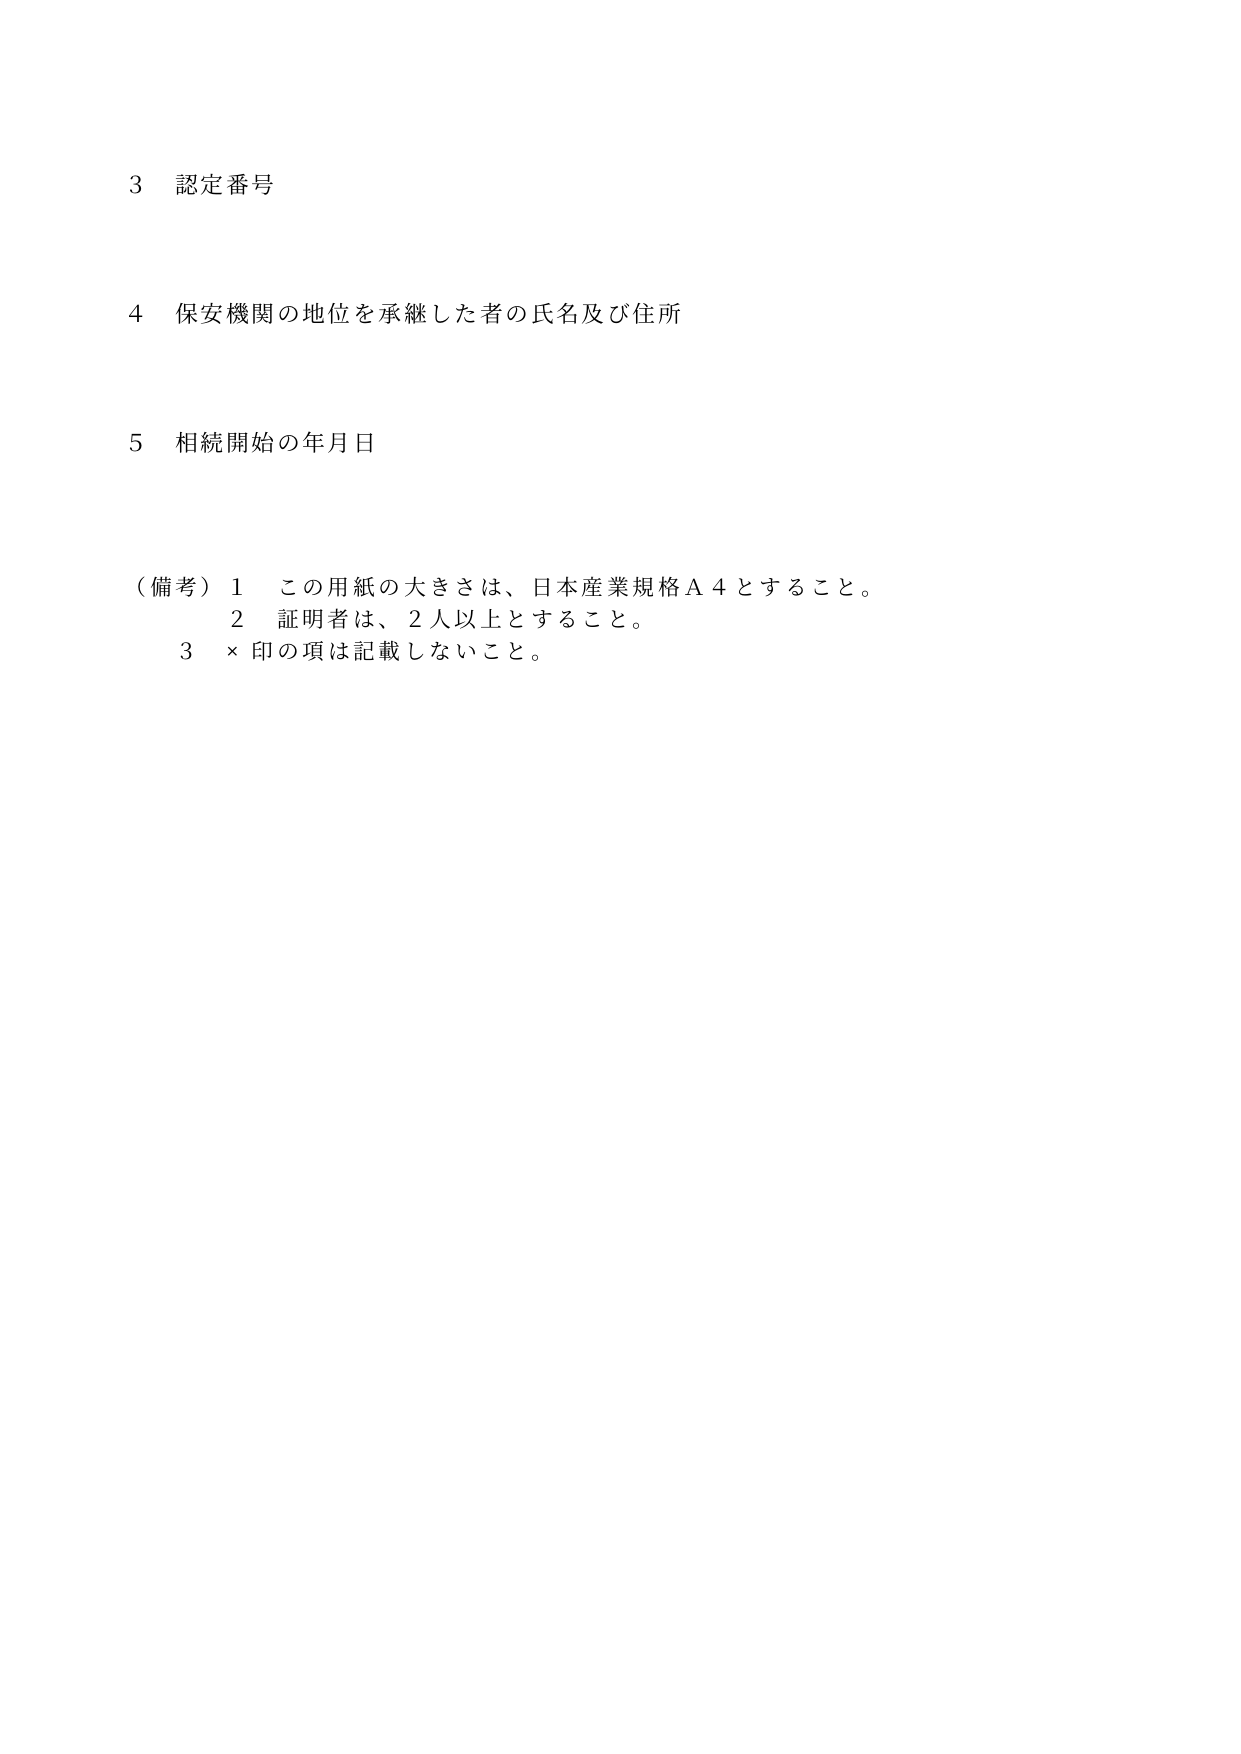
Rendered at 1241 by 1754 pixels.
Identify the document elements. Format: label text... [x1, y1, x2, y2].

text ２ 証明者は、２人以上とすること。 [124, 602, 1116, 634]
text ４ 保安機関の地位を承継した者の氏名及び住所 [124, 280, 1116, 344]
text ３ ×印の項は記載しないこと。 [124, 634, 1116, 666]
text ３ 認定番号 [124, 151, 1116, 216]
text （備考）１ この用紙の大きさは、日本産業規格Ａ４とすること。 [124, 570, 1116, 602]
text ５ 相続開始の年月日 [124, 409, 1116, 473]
